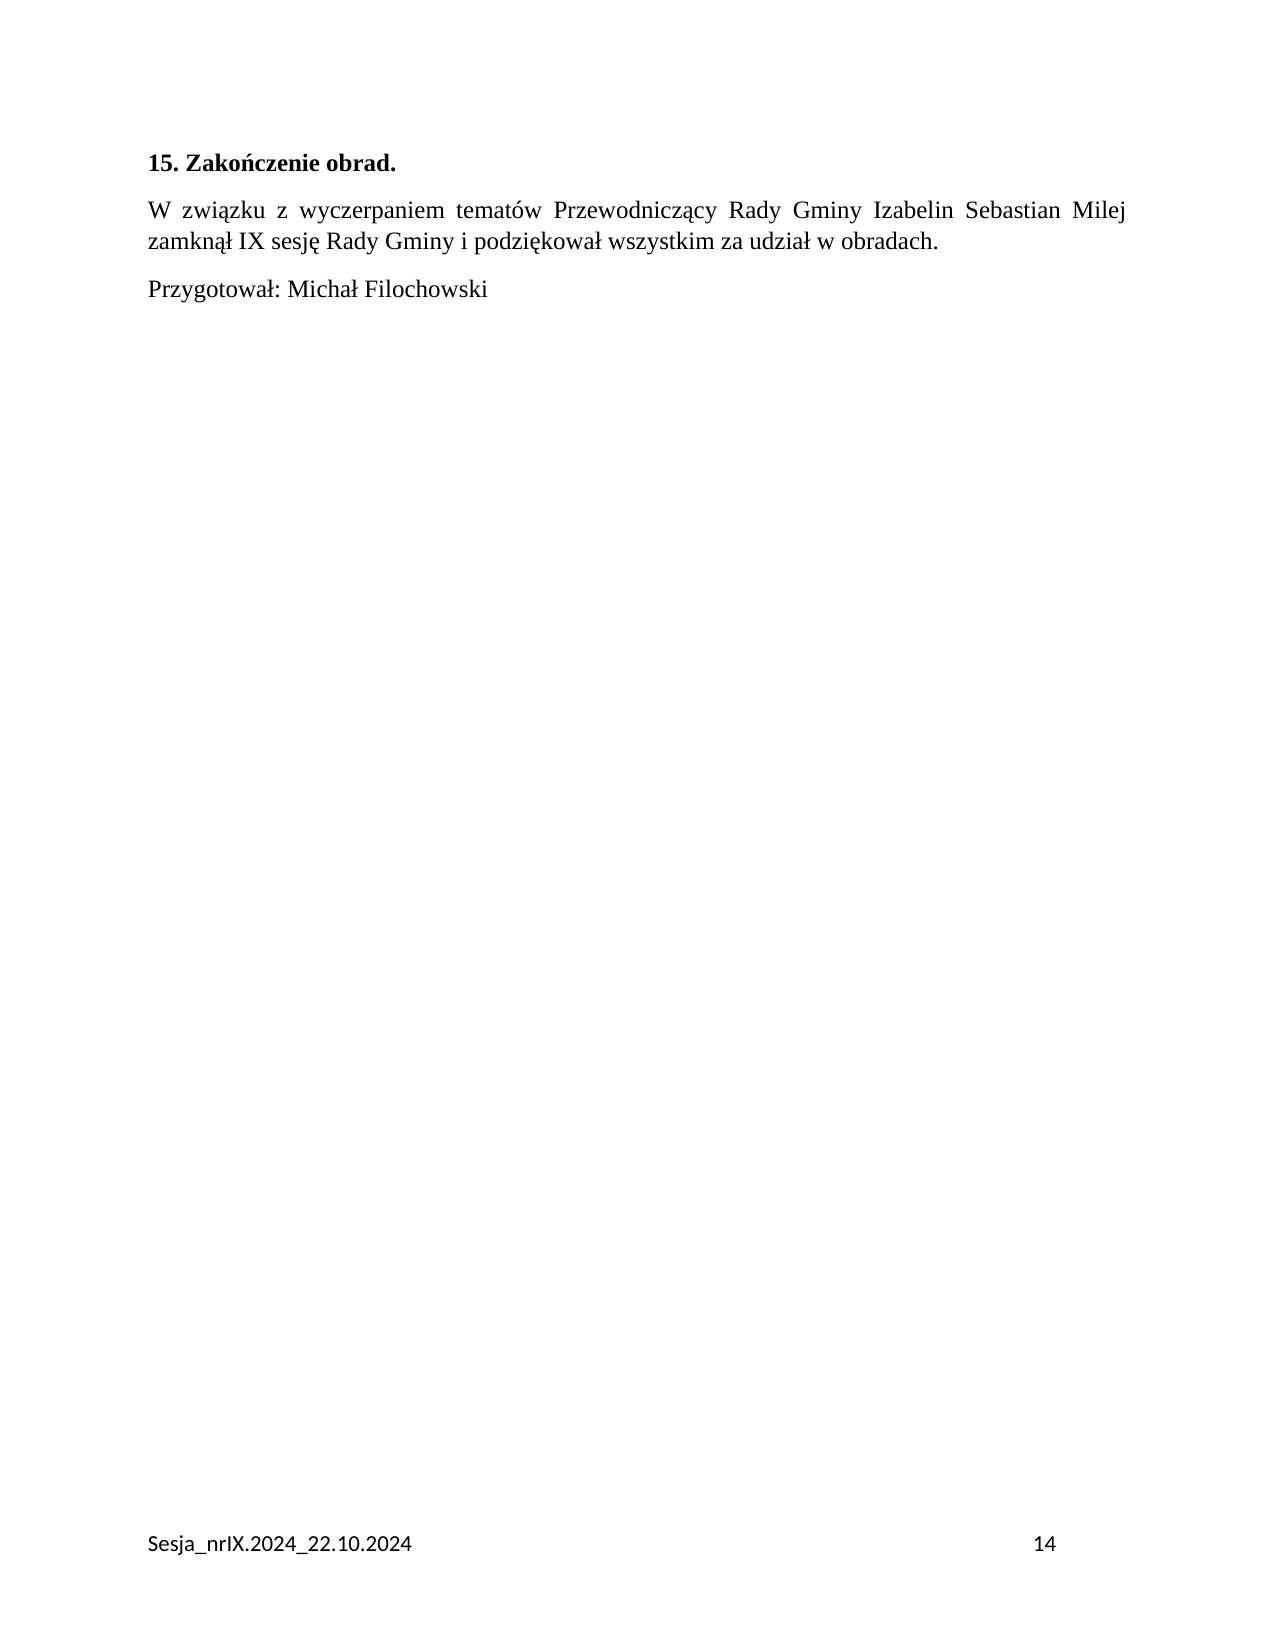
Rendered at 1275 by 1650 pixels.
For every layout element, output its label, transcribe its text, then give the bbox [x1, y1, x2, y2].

text Przygotował: Michał Filochowski [148, 274, 1127, 303]
text 15. Zakończenie obrad. [148, 148, 1127, 176]
text W związku z wyczerpaniem tematów Przewodniczący Rady Gminy Izabelin Sebastian Milej zamknął IX sesję Rady Gminy i podziękował wszystkim za udział w obradach. [148, 195, 1127, 255]
